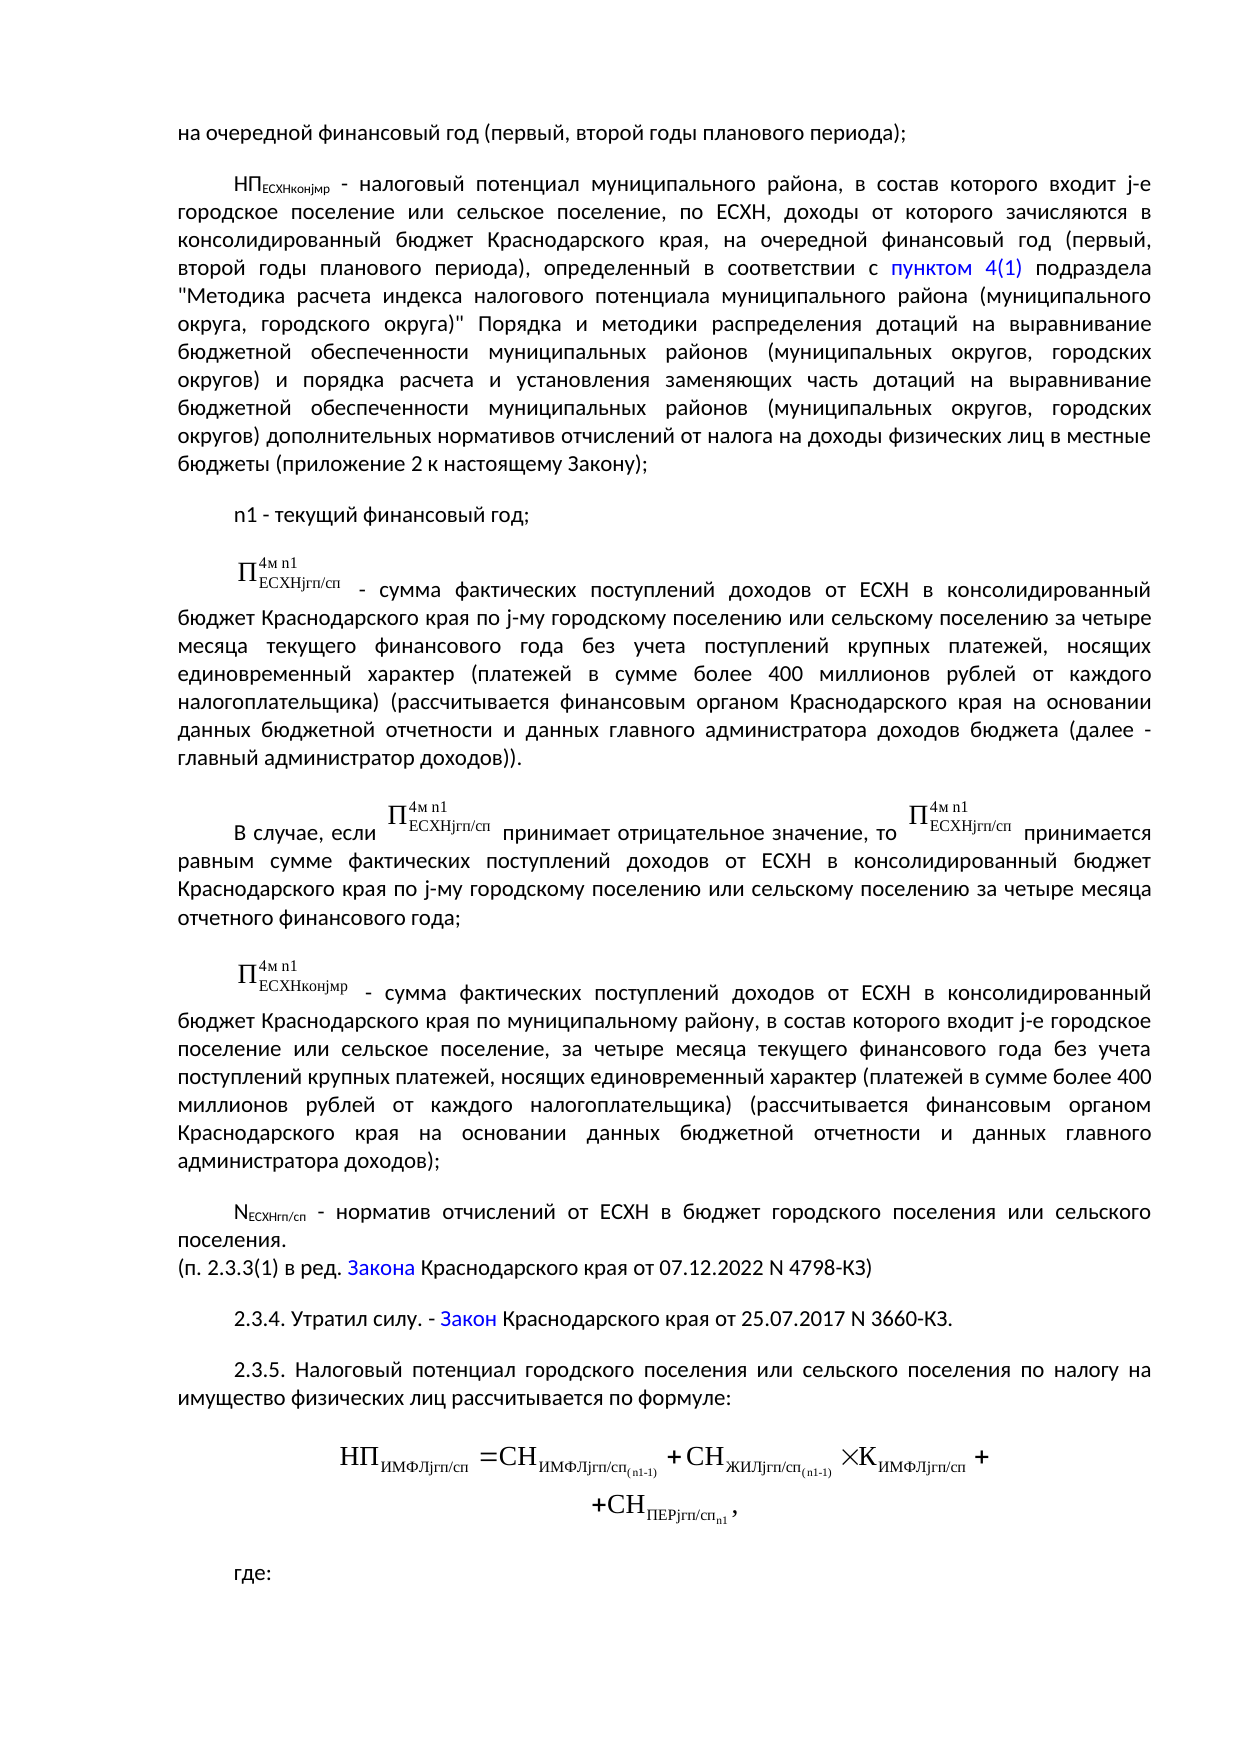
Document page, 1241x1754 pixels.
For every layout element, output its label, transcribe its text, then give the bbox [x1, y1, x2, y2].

text - сумма фактических поступлений доходов от ЕСХН в консолидированный бюджет Краснодарского края по j-му городскому поселению или сельскому поселению за четыре месяца текущего финансового года без учета поступлений крупных платежей, носящих единовременный характер (платежей в сумме более 400 миллионов рублей от каждого налогоплательщика) (рассчитывается финансовым органом Краснодарского края на основании данных бюджетной отчетности и данных главного администратора доходов бюджета (далее - главный администратор доходов)). [177, 551, 1152, 771]
text 2.3.5. Налоговый потенциал городского поселения или сельского поселения по налогу на имущество физических лиц рассчитывается по формуле: [177, 1355, 1152, 1411]
text - сумма фактических поступлений доходов от ЕСХН в консолидированный бюджет Краснодарского края по муниципальному району, в состав которого входит j-е городское поселение или сельское поселение, за четыре месяца текущего финансового года без учета поступлений крупных платежей, носящих единовременный характер (платежей в сумме более 400 миллионов рублей от каждого налогоплательщика) (рассчитывается финансовым органом Краснодарского края на основании данных бюджетной отчетности и данных главного администратора доходов); [177, 953, 1152, 1174]
text 2.3.4. Утратил силу. - Закон Краснодарского края от 25.07.2017 N 3660-КЗ. [177, 1304, 1152, 1332]
text НПЕСХНконjмр - налоговый потенциал муниципального района, в состав которого входит j-е городское поселение или сельское поселение, по ЕСХН, доходы от которого зачисляются в консолидированный бюджет Краснодарского края, на очередной финансовый год (первый, второй годы планового периода), определенный в соответствии с пунктом 4(1) подраздела "Методика расчета индекса налогового потенциала муниципального района (муниципального округа, городского округа)" Порядка и методики распределения дотаций на выравнивание бюджетной обеспеченности муниципальных районов (муниципальных округов, городских округов) и порядка расчета и установления заменяющих часть дотаций на выравнивание бюджетной обеспеченности муниципальных районов (муниципальных округов, городских округов) дополнительных нормативов отчислений от налога на доходы физических лиц в местные бюджеты (приложение 2 к настоящему Закону); [177, 169, 1152, 477]
text NЕСХНгп/сп - норматив отчислений от ЕСХН в бюджет городского поселения или сельского поселения. [177, 1197, 1152, 1253]
text где: [177, 1558, 1152, 1586]
text (п. 2.3.3(1) в ред. Закона Краснодарского края от 07.12.2022 N 4798-КЗ) [177, 1253, 1152, 1281]
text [177, 118, 1152, 146]
text n1 - текущий финансовый год; [177, 500, 1152, 528]
text В случае, если принимает отрицательное значение, то принимается равным сумме фактических поступлений доходов от ЕСХН в консолидированный бюджет Краснодарского края по j-му городскому поселению или сельскому поселению за четыре месяца отчетного финансового года; [177, 794, 1152, 931]
